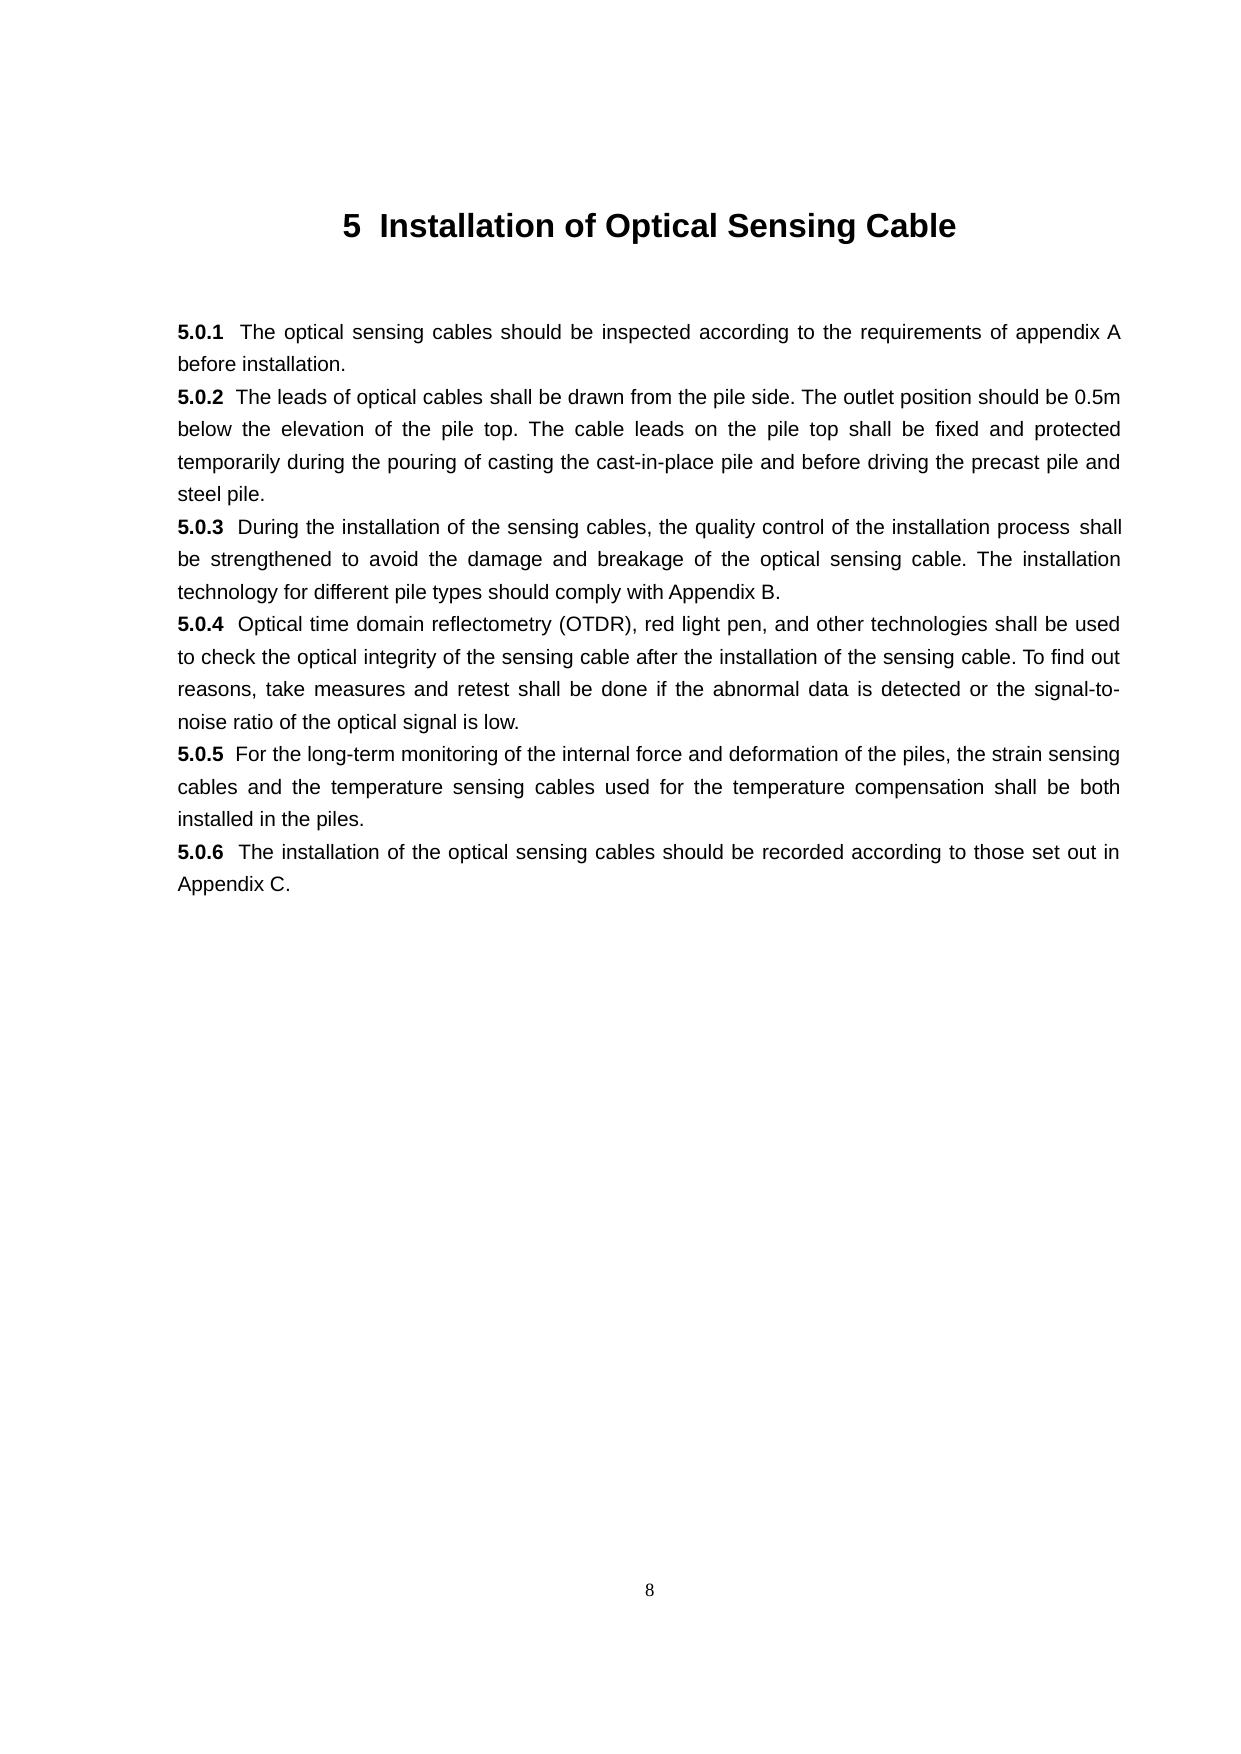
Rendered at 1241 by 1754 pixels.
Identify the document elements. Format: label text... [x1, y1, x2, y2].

text 5.0.5 For the long-term monitoring of the internal force and deformation of the piles, the strain sensing cables and the temperature sensing cables used for the temperature compensation shall be both installed in the piles. [177, 738, 1122, 835]
text 5.0.6 The installation of the optical sensing cables should be recorded according to those set out in Appendix C. [177, 835, 1122, 900]
text 5.0.4 Optical time domain reflectometry (OTDR), red light pen, and other technologies shall be used to check the optical integrity of the sensing cable after the installation of the sensing cable. To find out reasons, take measures and retest shall be done if the abnormal data is detected or the signal-to-noise ratio of the optical signal is low. [177, 608, 1122, 738]
text 5.0.3 During the installation of the sensing cables, the quality control of the installation process shall be strengthened to avoid the damage and breakage of the optical sensing cable. The installation technology for different pile types should comply with Appendix B. [177, 510, 1122, 608]
text 5.0.2 The leads of optical cables shall be drawn from the pile side. The outlet position should be 0.5m below the elevation of the pile top. The cable leads on the pile top shall be fixed and protected temporarily during the pouring of casting the cast-in-place pile and before driving the precast pile and steel pile. [177, 380, 1122, 510]
text 5.0.1 The optical sensing cables should be inspected according to the requirements of appendix A before installation. [177, 315, 1122, 380]
text 5 Installation of Optical Sensing Cable [177, 193, 1122, 258]
